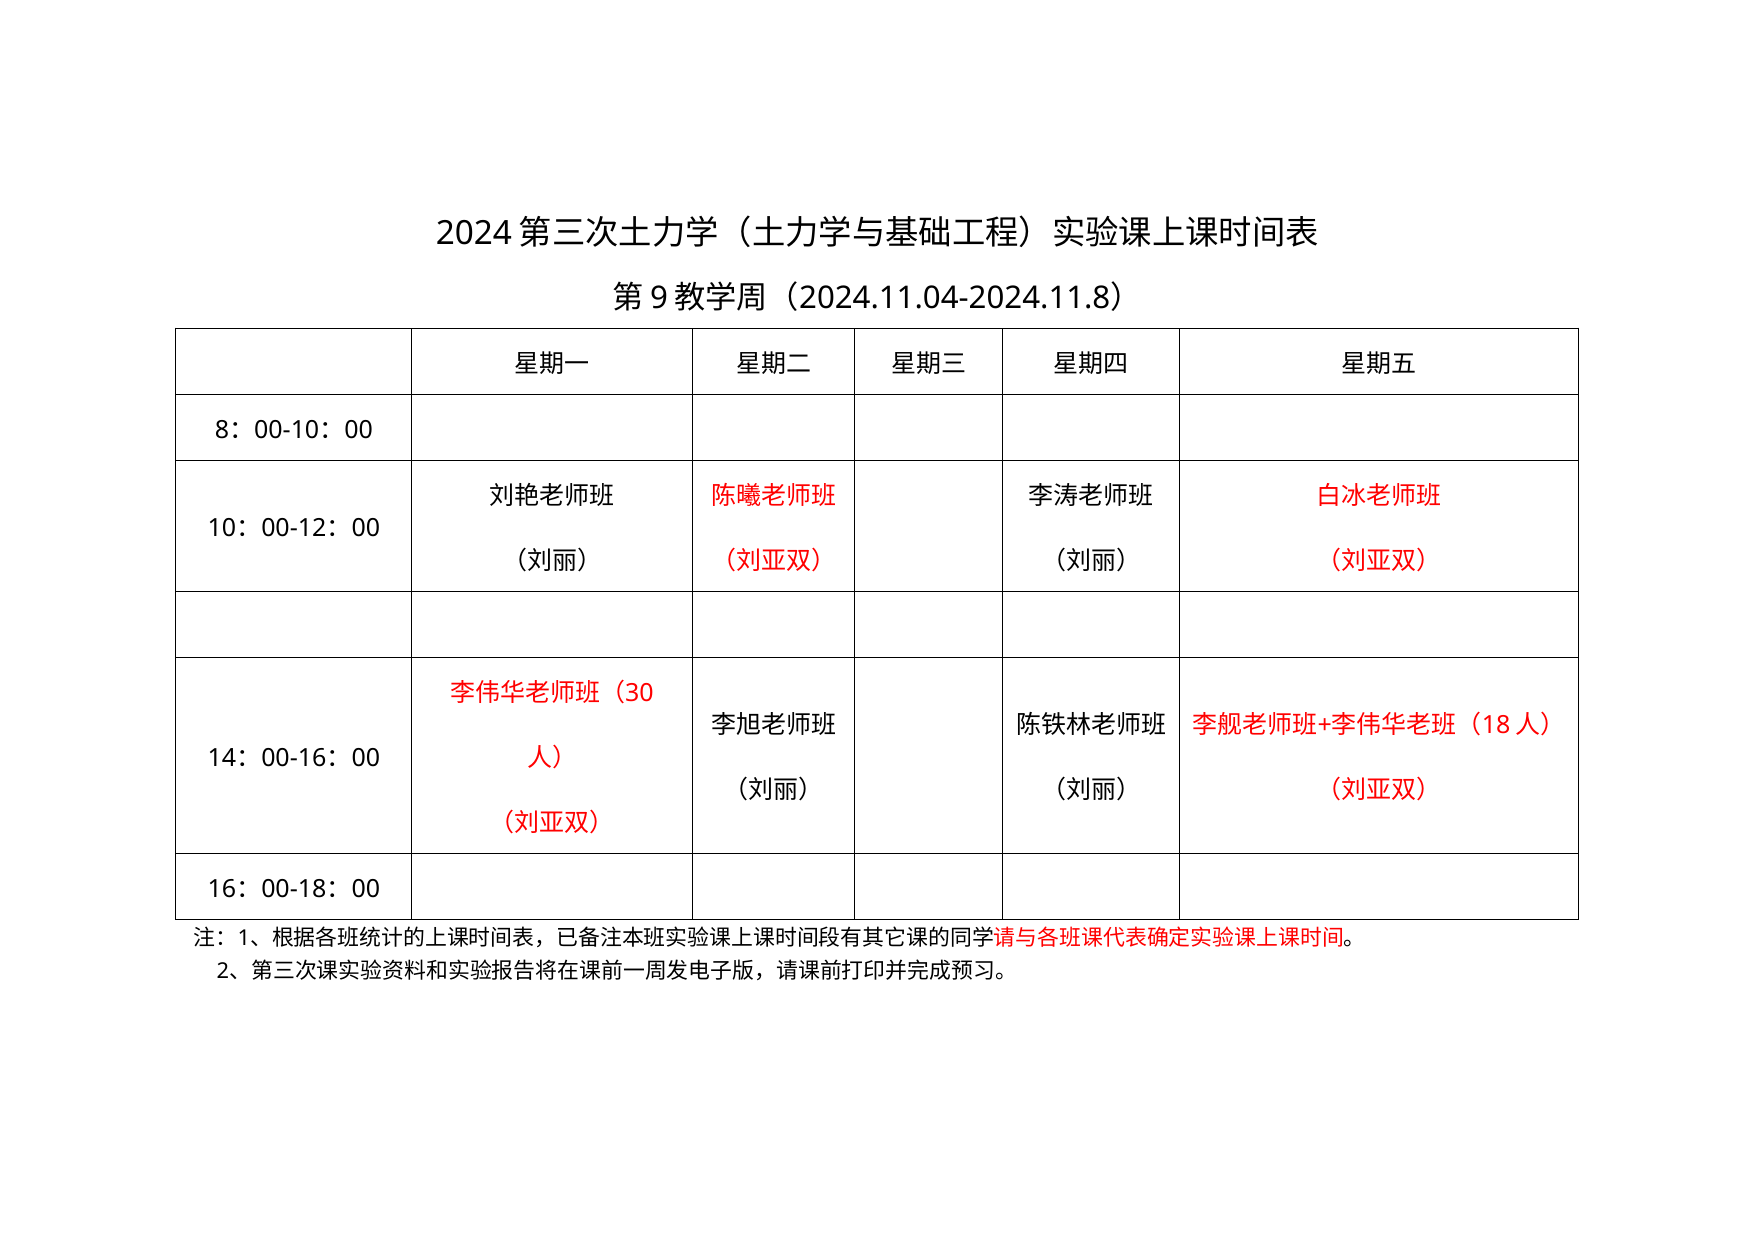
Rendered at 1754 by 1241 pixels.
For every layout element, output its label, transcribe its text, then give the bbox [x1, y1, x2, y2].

table_cell 14：00-16：00 [176, 658, 411, 853]
table_cell [412, 854, 692, 919]
table_cell [855, 658, 1002, 853]
table_header 星期一 [412, 329, 692, 394]
table_cell 陈铁林老师班 （刘丽） [1003, 658, 1179, 853]
table_cell [693, 395, 854, 460]
table_header 星期三 [855, 329, 1002, 394]
table_cell [412, 395, 692, 460]
table_cell [693, 592, 854, 657]
text 注：1、根据各班统计的上课时间表，已备注本班实验课上课时间段有其它课的同学请与各班课代表确定实验课上课时间。 [194, 920, 1604, 952]
table_cell 8：00-10：00 [176, 395, 411, 460]
table_cell 16：00-18：00 [176, 854, 411, 919]
table_header 星期五 [1180, 329, 1578, 394]
table_cell 10：00-12：00 [176, 461, 411, 591]
text 2、第三次课实验资料和实验报告将在课前一周发电子版，请课前打印并完成预习。 [150, 952, 1604, 985]
table_cell [1180, 854, 1578, 919]
table_cell 李伟华老师班（30人） （刘亚双） [412, 658, 692, 853]
table_cell [855, 461, 1002, 591]
table_cell [855, 395, 1002, 460]
table_cell [855, 854, 1002, 919]
table_cell 刘艳老师班 （刘丽） [412, 461, 692, 591]
table_header 星期二 [693, 329, 854, 394]
table_cell 陈曦老师班 （刘亚双） [693, 461, 854, 591]
table_cell 白冰老师班 （刘亚双） [1180, 461, 1578, 591]
table_header 星期四 [1003, 329, 1179, 394]
table_cell [1003, 592, 1179, 657]
table_cell 李舰老师班+李伟华老班（18人） （刘亚双） [1180, 658, 1578, 853]
table_cell [1180, 592, 1578, 657]
table_cell [412, 592, 692, 657]
table_cell 李涛老师班 （刘丽） [1003, 461, 1179, 591]
table_cell [176, 592, 411, 657]
table_cell [1003, 854, 1179, 919]
table_cell 李旭老师班 （刘丽） [693, 658, 854, 853]
table_cell [1180, 395, 1578, 460]
table_cell [693, 854, 854, 919]
table_cell [1003, 395, 1179, 460]
table_header [176, 329, 411, 394]
table_cell [855, 592, 1002, 657]
text 第9教学周（2024.11.04-2024.11.8） [150, 263, 1604, 328]
text 2024第三次土力学（土力学与基础工程）实验课上课时间表 [150, 198, 1604, 263]
